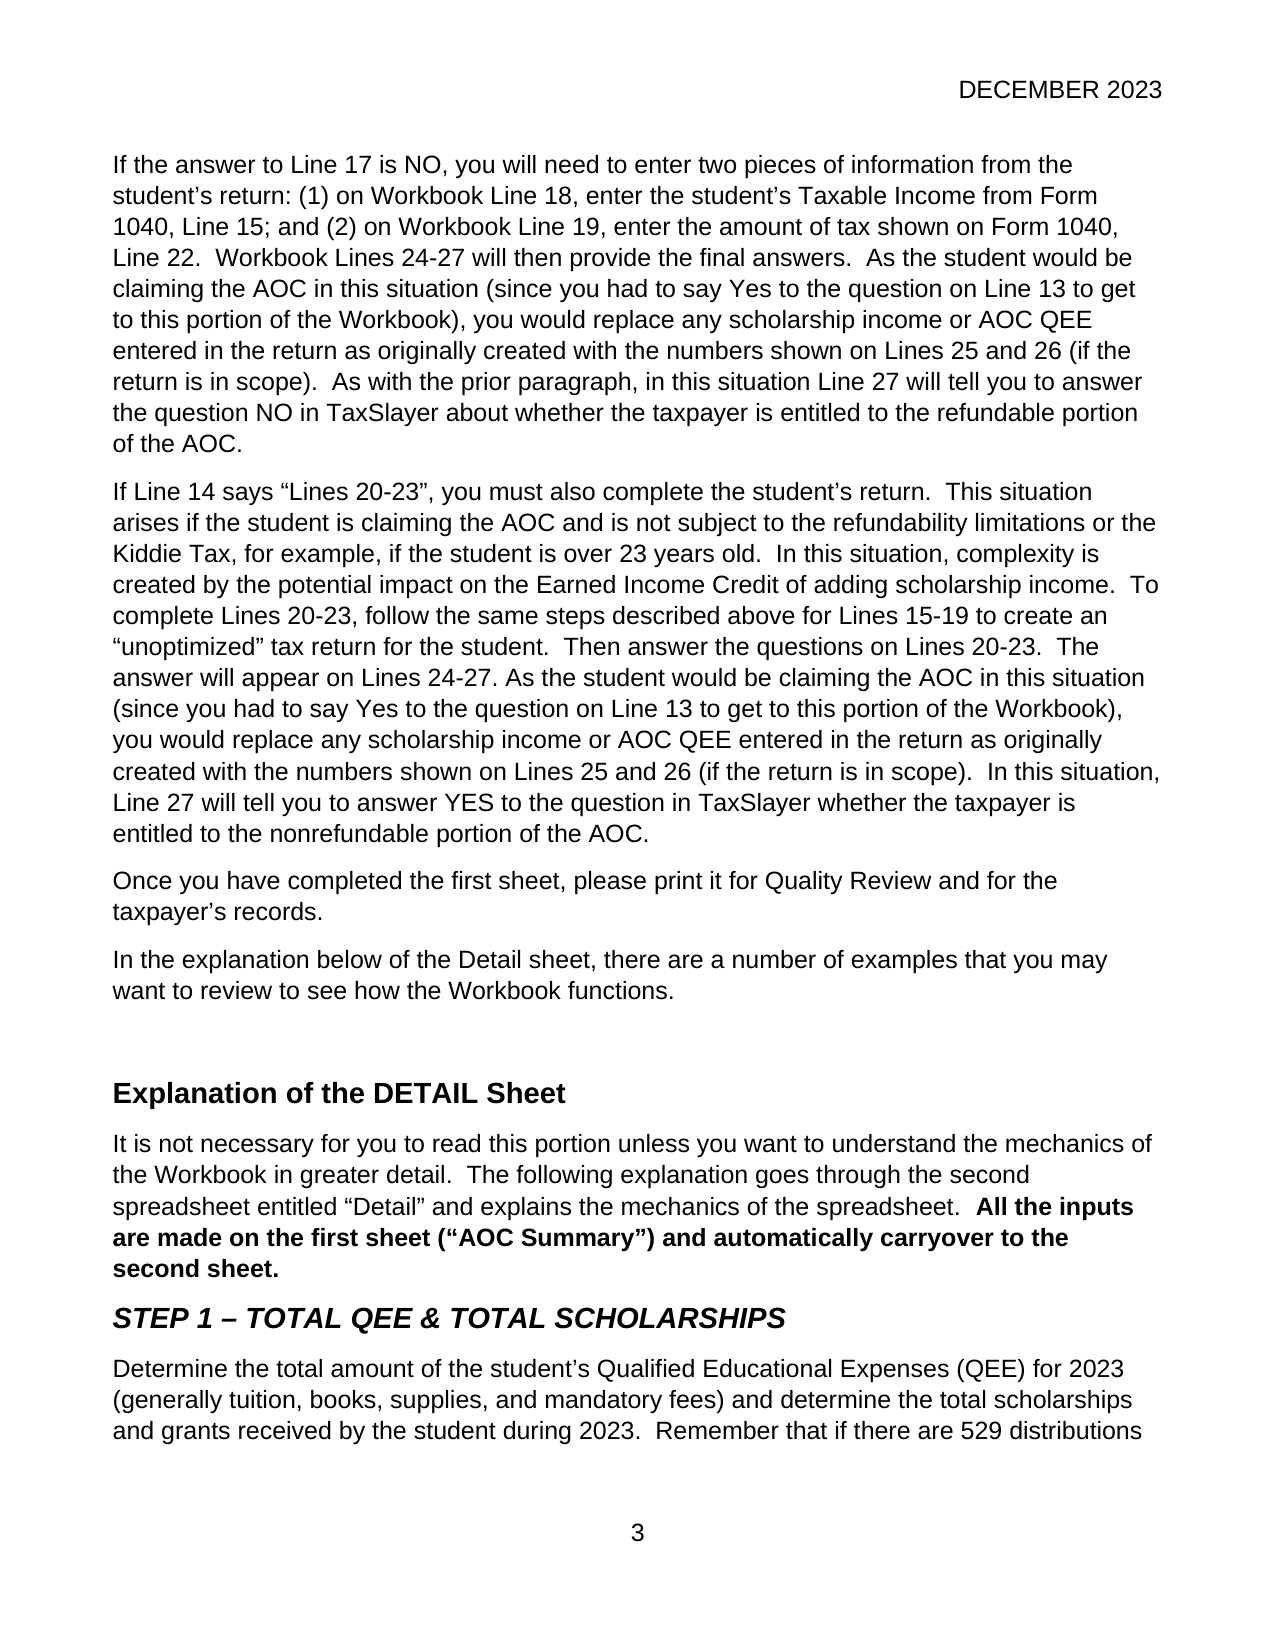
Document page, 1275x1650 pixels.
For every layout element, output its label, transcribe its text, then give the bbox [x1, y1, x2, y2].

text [112, 1354, 1162, 1445]
text If Line 14 says “Lines 20-23”, you must also complete the student’s return. This situation arises if the student is claiming the AOC and is not subject to the refundability limitations or the Kiddie Tax, for example, if the student is over 23 years old. In this situation, complexity is created by the potential impact on the Earned Income Credit of adding scholarship income. To complete Lines 20-23, follow the same steps described above for Lines 15-19 to create an “unoptimized” tax return for the student. Then answer the questions on Lines 20-23. The answer will appear on Lines 24-27. As the student would be claiming the AOC in this situation (since you had to say Yes to the question on Line 13 to get to this portion of the Workbook), you would replace any scholarship income or AOC QEE entered in the return as originally created with the numbers shown on Lines 25 and 26 (if the return is in scope). In this situation, Line 27 will tell you to answer YES to the question in TaxSlayer whether the taxpayer is entitled to the nonrefundable portion of the AOC. [112, 477, 1162, 847]
text Explanation of the DETAIL Sheet [112, 1077, 1162, 1110]
text In the explanation below of the Detail sheet, there are a number of examples that you may want to review to see how the Workbook functions. [112, 945, 1162, 1005]
text STEP 1 – TOTAL QEE & TOTAL SCHOLARSHIPS [112, 1301, 1162, 1335]
text It is not necessary for you to read this portion unless you want to understand the mechanics of the Workbook in greater detail. The following explanation goes through the second spreadsheet entitled “Detail” and explains the mechanics of the spreadsheet. All the inputs are made on the first sheet (“AOC Summary”) and automatically carryover to the second sheet. [112, 1129, 1162, 1282]
text Once you have completed the first sheet, please print it for Quality Review and for the taxpayer’s records. [112, 866, 1162, 926]
text If the answer to Line 17 is NO, you will need to enter two pieces of information from the student’s return: (1) on Workbook Line 18, enter the student’s Taxable Income from Form 1040, Line 15; and (2) on Workbook Line 19, enter the amount of tax shown on Form 1040, Line 22. Workbook Lines 24-27 will then provide the final answers. As the student would be claiming the AOC in this situation (since you had to say Yes to the question on Line 13 to get to this portion of the Workbook), you would replace any scholarship income or AOC QEE entered in the return as originally created with the numbers shown on Lines 25 and 26 (if the return is in scope). As with the prior paragraph, in this situation Line 27 will tell you to answer the question NO in TaxSlayer about whether the taxpayer is entitled to the refundable portion of the AOC. [112, 150, 1162, 458]
